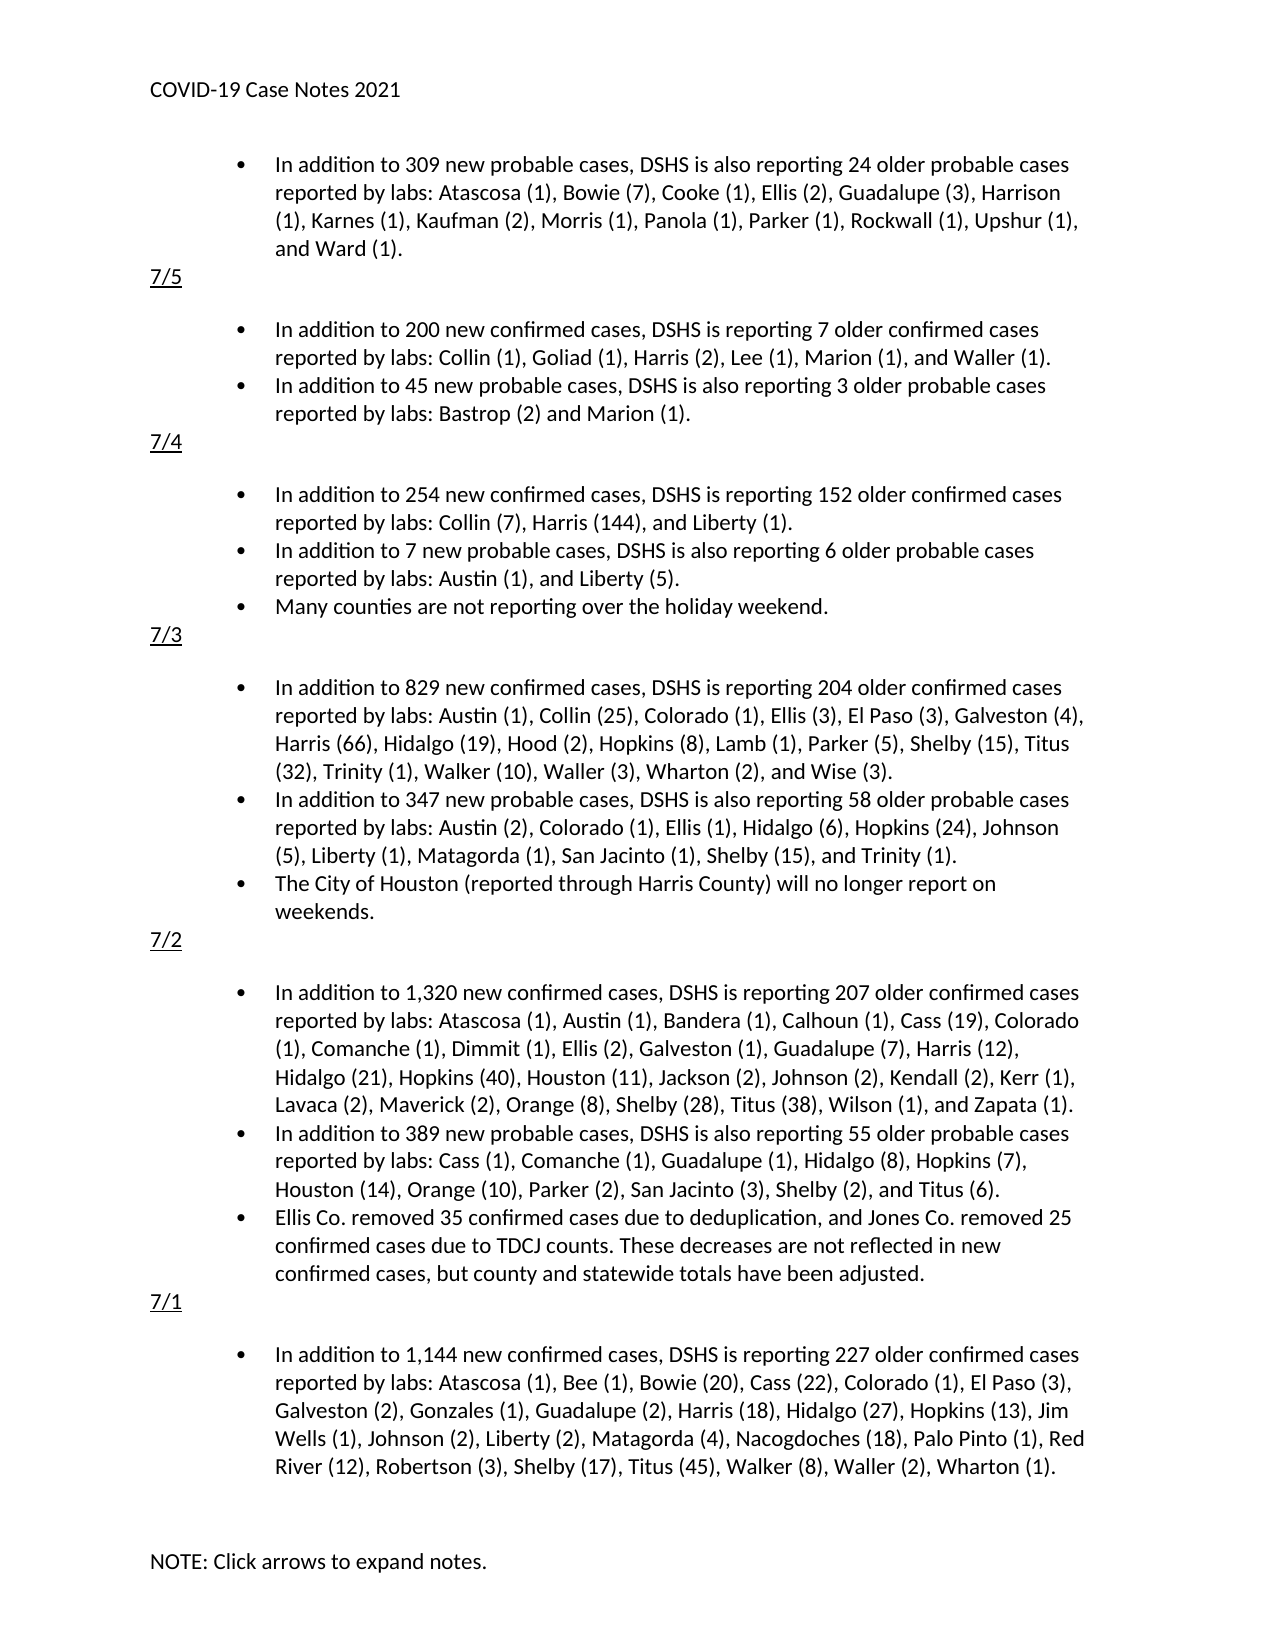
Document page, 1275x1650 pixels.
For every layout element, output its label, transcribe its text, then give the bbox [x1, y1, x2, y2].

text 7/3 [150, 620, 1125, 648]
list Ellis Co. removed 35 confirmed cases due to deduplication, and Jones Co. removed 25 confirmed cases due to TDCJ counts. These decreases are not reflected in new confirmed cases, but county and statewide totals have been adjusted. [237, 1203, 1087, 1287]
list In addition to 309 new probable cases, DSHS is also reporting 24 older probable cases reported by labs: Atascosa (1), Bowie (7), Cooke (1), Ellis (2), Guadalupe (3), Harrison (1), Karnes (1), Kaufman (2), Morris (1), Panola (1), Parker (1), Rockwall (1), Upshur (1), and Ward (1). [237, 150, 1087, 262]
list The City of Houston (reported through Harris County) will no longer report on weekends. [237, 869, 1087, 926]
list In addition to 829 new confirmed cases, DSHS is reporting 204 older confirmed cases reported by labs: Austin (1), Collin (25), Colorado (1), Ellis (3), El Paso (3), Galveston (4), Harris (66), Hidalgo (19), Hood (2), Hopkins (8), Lamb (1), Parker (5), Shelby (15), Titus (32), Trinity (1), Walker (10), Waller (3), Wharton (2), and Wise (3). [237, 673, 1087, 785]
list In addition to 7 new probable cases, DSHS is also reporting 6 older probable cases reported by labs: Austin (1), and Liberty (5). [237, 536, 1087, 592]
list In addition to 389 new probable cases, DSHS is also reporting 55 older probable cases reported by labs: Cass (1), Comanche (1), Guadalupe (1), Hidalgo (8), Hopkins (7), Houston (14), Orange (10), Parker (2), San Jacinto (3), Shelby (2), and Titus (6). [237, 1119, 1087, 1203]
list In addition to 1,144 new confirmed cases, DSHS is reporting 227 older confirmed cases reported by labs: Atascosa (1), Bee (1), Bowie (20), Cass (22), Colorado (1), El Paso (3), Galveston (2), Gonzales (1), Guadalupe (2), Harris (18), Hidalgo (27), Hopkins (13), Jim Wells (1), Johnson (2), Liberty (2), Matagorda (4), Nacogdoches (18), Palo Pinto (1), Red River (12), Robertson (3), Shelby (17), Titus (45), Walker (8), Waller (2), Wharton (1). [237, 1340, 1087, 1480]
list In addition to 347 new probable cases, DSHS is also reporting 58 older probable cases reported by labs: Austin (2), Colorado (1), Ellis (1), Hidalgo (6), Hopkins (24), Johnson (5), Liberty (1), Matagorda (1), San Jacinto (1), Shelby (15), and Trinity (1). [237, 785, 1087, 869]
list In addition to 45 new probable cases, DSHS is also reporting 3 older probable cases reported by labs: Bastrop (2) and Marion (1). [237, 371, 1087, 427]
list In addition to 254 new confirmed cases, DSHS is reporting 152 older confirmed cases reported by labs: Collin (7), Harris (144), and Liberty (1). [237, 480, 1087, 536]
list In addition to 200 new confirmed cases, DSHS is reporting 7 older confirmed cases reported by labs: Collin (1), Goliad (1), Harris (2), Lee (1), Marion (1), and Waller (1). [237, 315, 1087, 371]
text 7/4 [150, 427, 1125, 455]
text 7/1 [150, 1287, 1125, 1315]
text 7/2 [150, 926, 1125, 953]
list In addition to 1,320 new confirmed cases, DSHS is reporting 207 older confirmed cases reported by labs: Atascosa (1), Austin (1), Bandera (1), Calhoun (1), Cass (19), Colorado (1), Comanche (1), Dimmit (1), Ellis (2), Galveston (1), Guadalupe (7), Harris (12), Hidalgo (21), Hopkins (40), Houston (11), Jackson (2), Johnson (2), Kendall (2), Kerr (1), Lavaca (2), Maverick (2), Orange (8), Shelby (28), Titus (38), Wilson (1), and Zapata (1). [237, 978, 1087, 1119]
list Many counties are not reporting over the holiday weekend. [237, 592, 1087, 620]
text 7/5 [150, 262, 1125, 290]
